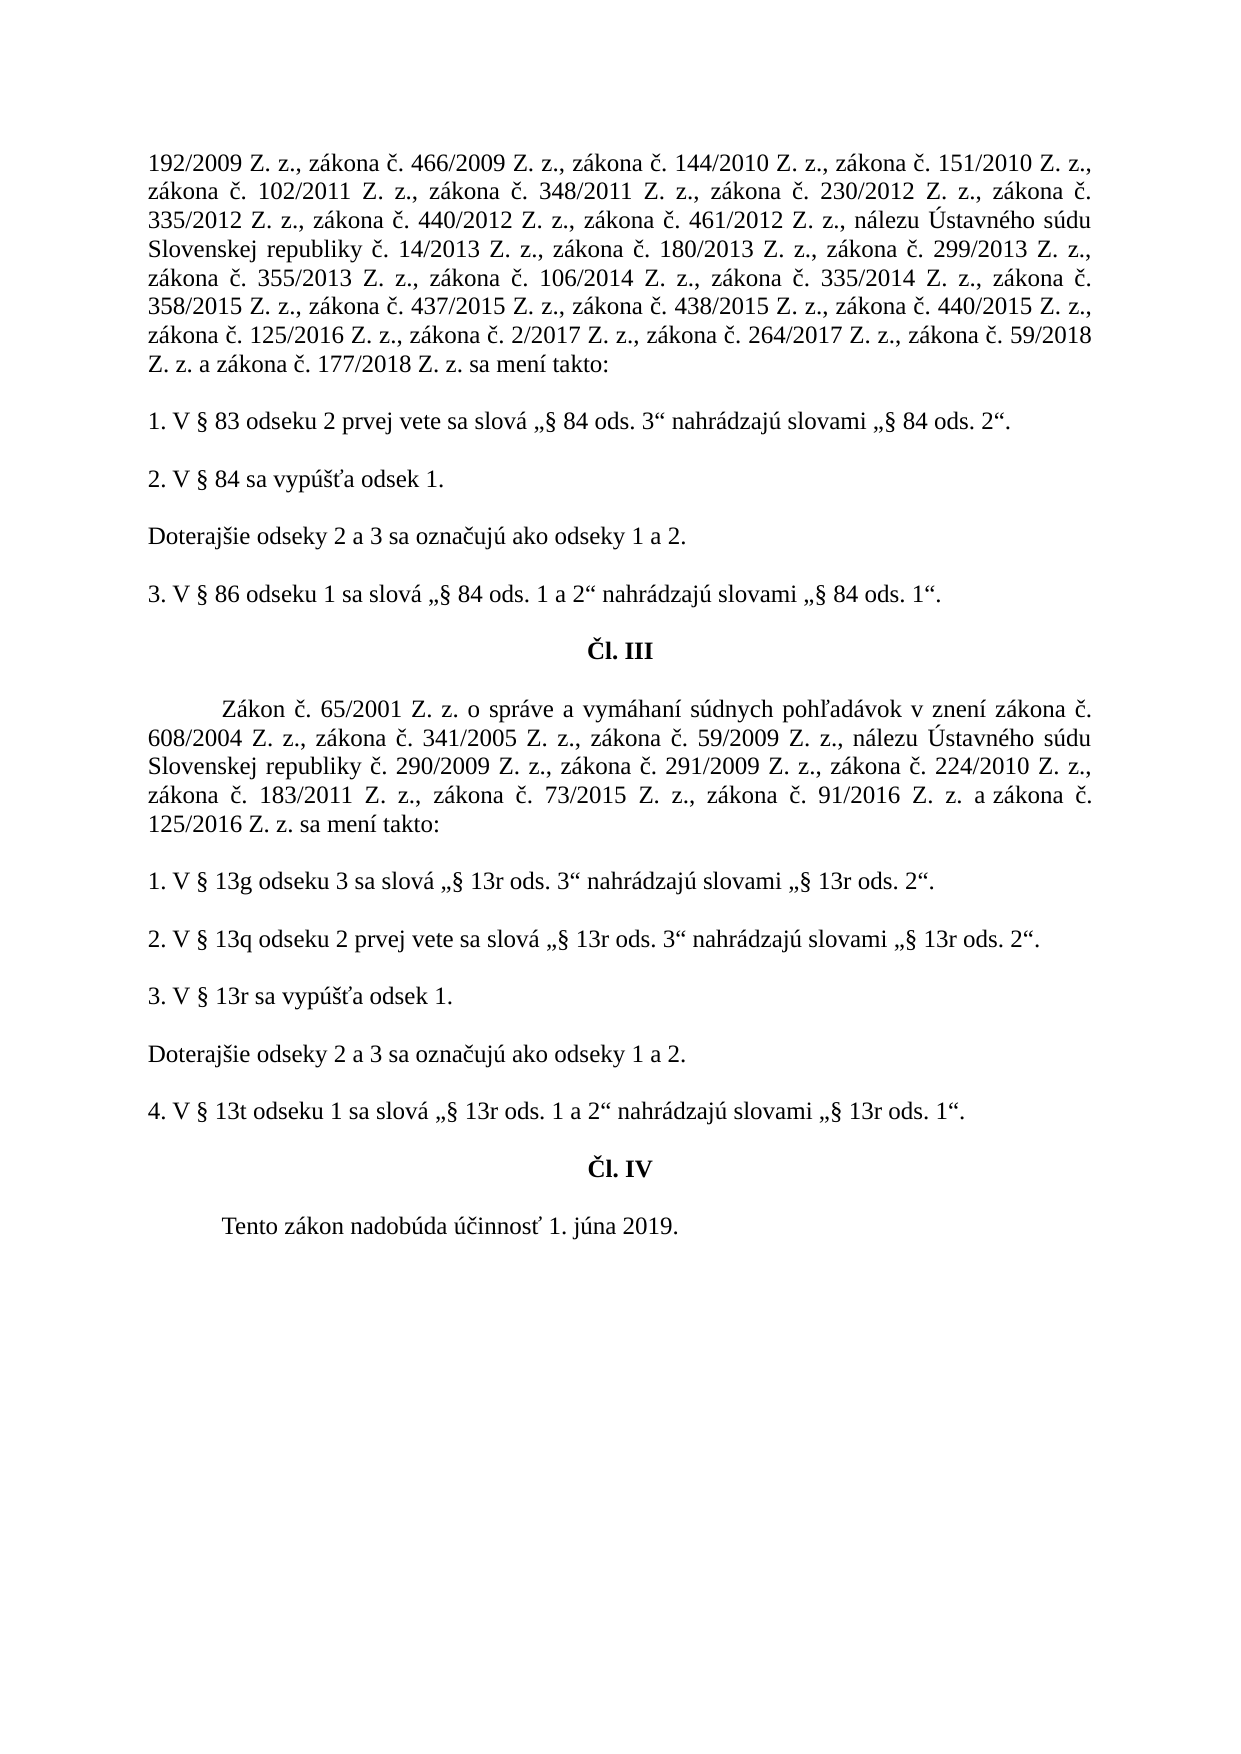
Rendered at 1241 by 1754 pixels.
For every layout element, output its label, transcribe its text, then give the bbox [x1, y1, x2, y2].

text 2. V § 84 sa vypúšťa odsek 1. [148, 464, 1093, 493]
text 1. V § 13g odseku 3 sa slová „§ 13r ods. 3“ nahrádzajú slovami „§ 13r ods. 2“. [148, 866, 1093, 895]
text 3. V § 86 odseku 1 sa slová „§ 84 ods. 1 a 2“ nahrádzajú slovami „§ 84 ods. 1“. [148, 579, 1093, 608]
text Čl. IV [148, 1154, 1093, 1183]
text 4. V § 13t odseku 1 sa slová „§ 13r ods. 1 a 2“ nahrádzajú slovami „§ 13r ods. 1“. [148, 1096, 1093, 1125]
text Čl. III [148, 636, 1093, 665]
text 3. V § 13r sa vypúšťa odsek 1. [148, 981, 1093, 1010]
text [148, 148, 1093, 378]
text Doterajšie odseky 2 a 3 sa označujú ako odseky 1 a 2. [148, 521, 1093, 550]
text 2. V § 13q odseku 2 prvej vete sa slová „§ 13r ods. 3“ nahrádzajú slovami „§ 13r ods. 2“. [148, 924, 1093, 953]
text Zákon č. 65/2001 Z. z. o správe a vymáhaní súdnych pohľadávok v znení zákona č. 608/2004 Z. z., zákona č. 341/2005 Z. z., zákona č. 59/2009 Z. z., nálezu Ústavného súdu Slovenskej republiky č. 290/2009 Z. z., zákona č. 291/2009 Z. z., zákona č. 224/2010 Z. z., zákona č. 183/2011 Z. z., zákona č. 73/2015 Z. z., zákona č. 91/2016 Z. z. a zákona č. 125/2016 Z. z. sa mení takto: [148, 694, 1093, 838]
text Tento zákon nadobúda účinnosť 1. júna 2019. [148, 1211, 1093, 1240]
text 1. V § 83 odseku 2 prvej vete sa slová „§ 84 ods. 3“ nahrádzajú slovami „§ 84 ods. 2“. [148, 406, 1093, 435]
text Doterajšie odseky 2 a 3 sa označujú ako odseky 1 a 2. [148, 1039, 1093, 1068]
